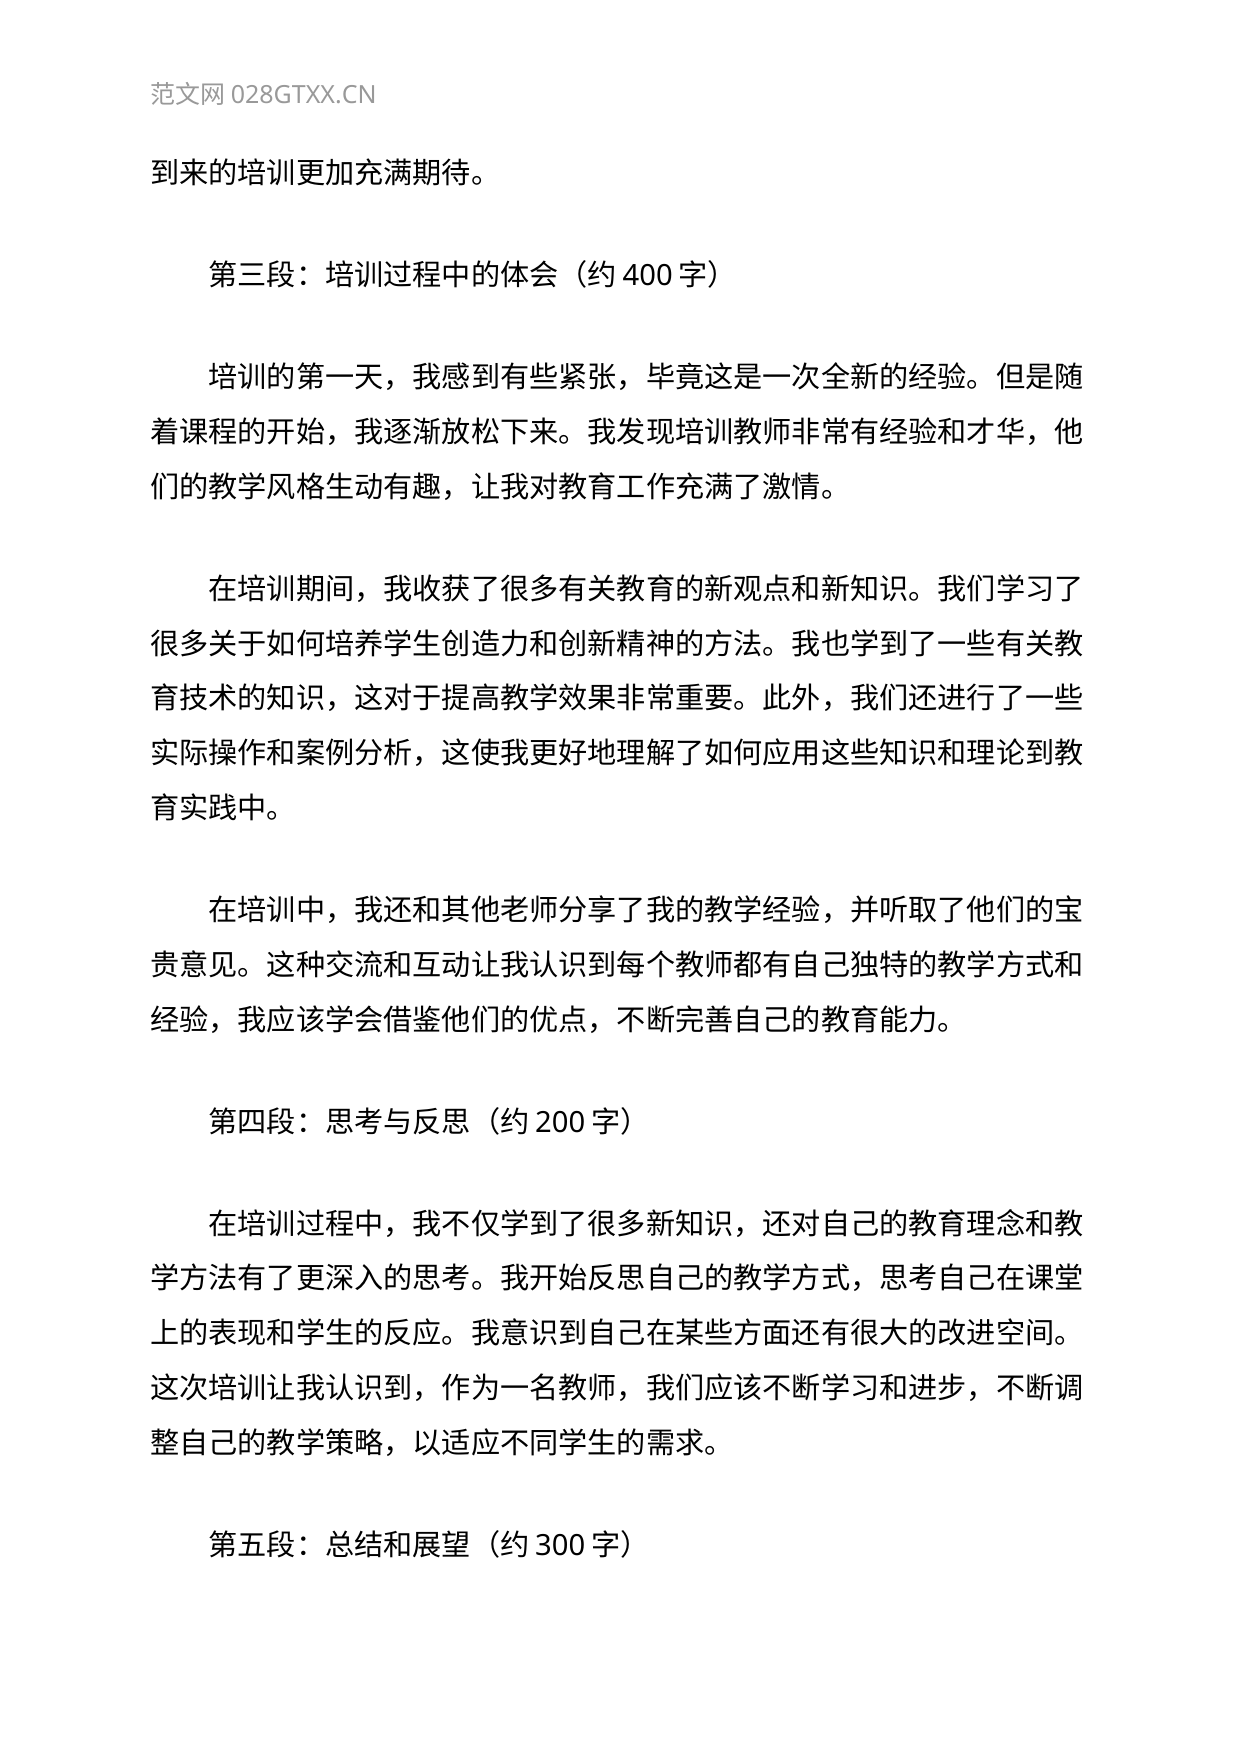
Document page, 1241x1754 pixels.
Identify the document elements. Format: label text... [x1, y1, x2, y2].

text 第三段：培训过程中的体会（约400字） [150, 252, 1090, 294]
text 在培训期间，我收获了很多有关教育的新观点和新知识。我们学习了很多关于如何培养学生创造力和创新精神的方法。我也学到了一些有关教育技术的知识，这对于提高教学效果非常重要。此外，我们还进行了一些实际操作和案例分析，这使我更好地理解了如何应用这些知识和理论到教育实践中。 [150, 565, 1090, 827]
text 在培训中，我还和其他老师分享了我的教学经验，并听取了他们的宝贵意见。这种交流和互动让我认识到每个教师都有自己独特的教学方式和经验，我应该学会借鉴他们的优点，不断完善自己的教育能力。 [150, 887, 1090, 1039]
text 第四段：思考与反思（约200字） [150, 1098, 1090, 1141]
text 在培训过程中，我不仅学到了很多新知识，还对自己的教育理念和教学方法有了更深入的思考。我开始反思自己的教学方式，思考自己在课堂上的表现和学生的反应。我意识到自己在某些方面还有很大的改进空间。这次培训让我认识到，作为一名教师，我们应该不断学习和进步，不断调整自己的教学策略，以适应不同学生的需求。 [150, 1200, 1090, 1462]
text 培训的第一天，我感到有些紧张，毕竟这是一次全新的经验。但是随着课程的开始，我逐渐放松下来。我发现培训教师非常有经验和才华，他们的教学风格生动有趣，让我对教育工作充满了激情。 [150, 354, 1090, 506]
text 第五段：总结和展望（约300字） [150, 1522, 1090, 1564]
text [150, 150, 1090, 192]
